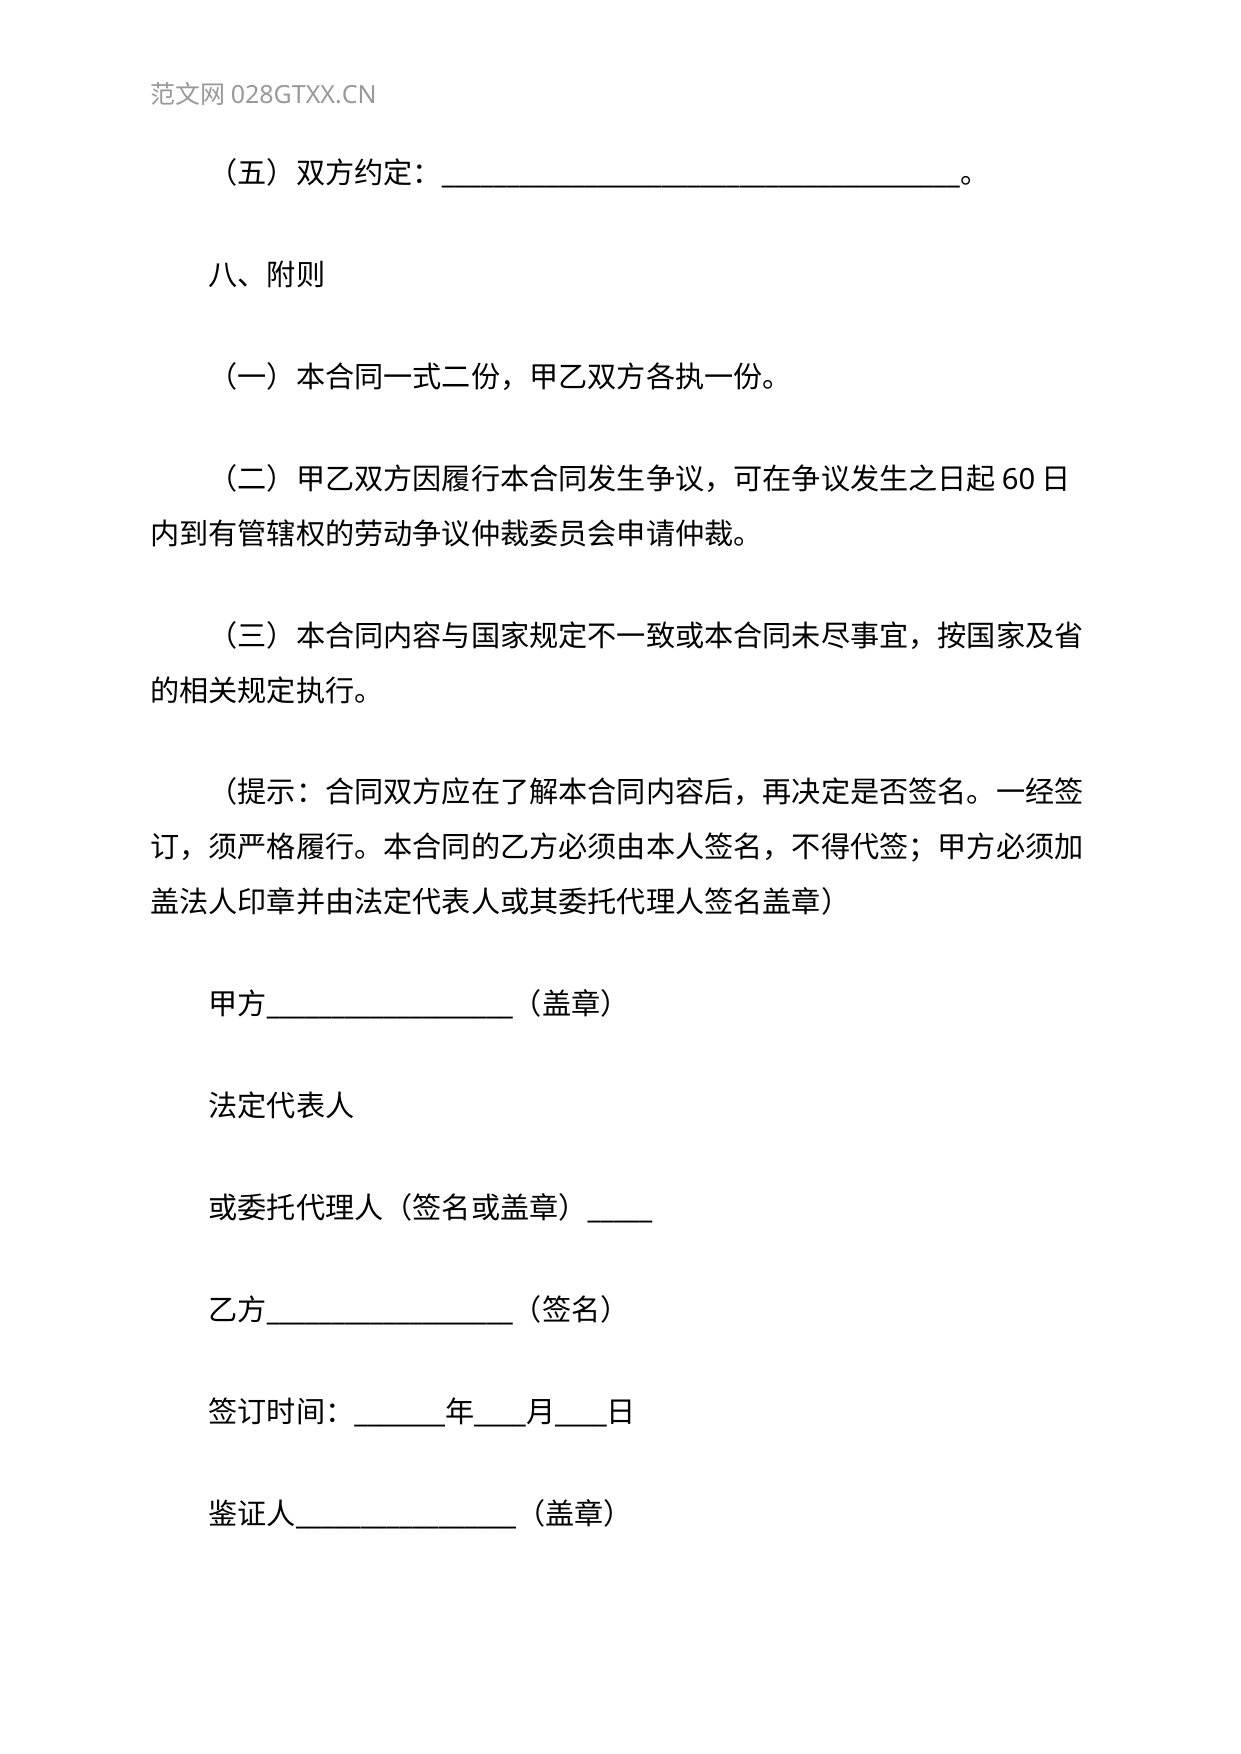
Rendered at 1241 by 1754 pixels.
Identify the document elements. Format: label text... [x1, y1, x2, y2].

text 乙方___________________（签名） [150, 1286, 1090, 1329]
text （提示：合同双方应在了解本合同内容后，再决定是否签名。一经签订，须严格履行。本合同的乙方必须由本人签名，不得代签；甲方必须加盖法人印章并由法定代表人或其委托代理人签名盖章） [150, 769, 1090, 921]
text 或委托代理人（签名或盖章）_____ [150, 1184, 1090, 1227]
text 法定代表人 [150, 1082, 1090, 1125]
text （三）本合同内容与国家规定不一致或本合同未尽事宜，按国家及省的相关规定执行。 [150, 612, 1090, 709]
text （五）双方约定：________________________________________。 [150, 150, 1090, 192]
text （一）本合同一式二份，甲乙双方各执一份。 [150, 354, 1090, 396]
text 甲方___________________（盖章） [150, 981, 1090, 1023]
text 签订时间：_______年____月____日 [150, 1388, 1090, 1431]
text （二）甲乙双方因履行本合同发生争议，可在争议发生之日起60日内到有管辖权的劳动争议仲裁委员会申请仲裁。 [150, 456, 1090, 553]
text 八、附则 [150, 252, 1090, 294]
text 鉴证人_________________（盖章） [150, 1490, 1090, 1533]
